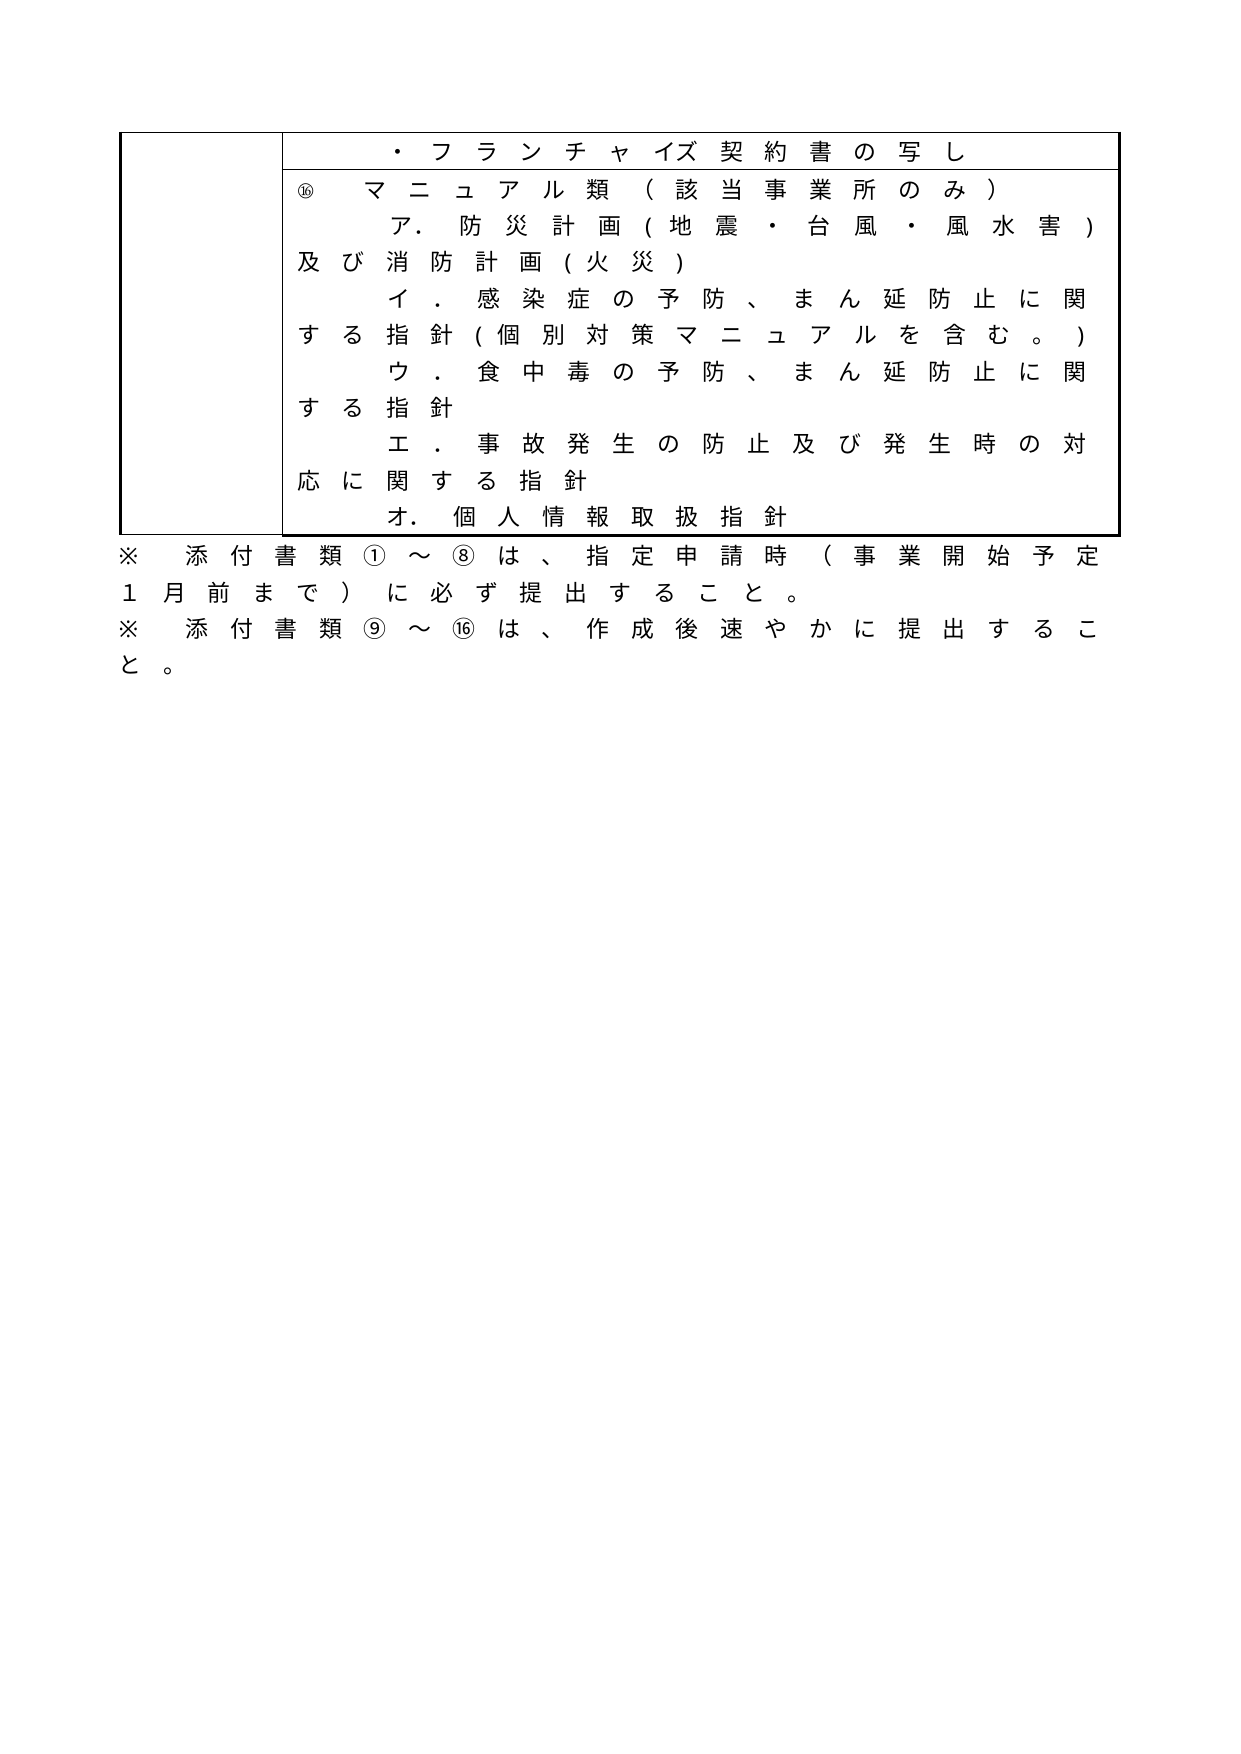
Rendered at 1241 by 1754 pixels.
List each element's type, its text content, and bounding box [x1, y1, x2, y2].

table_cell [283, 133, 1118, 169]
text ※ 添付書類①～⑧は、指定申請時（事業開始予定１月前まで）に必ず提出すること。 [118, 537, 1122, 609]
table_cell ⑯ マニュアル類（該当事業所のみ） ア．防災計画(地震・台風・風水害)及び消防計画(火災) イ．感染症の予防、まん延防止に関する指針(個別対策マニュアルを含む。) ウ．食中毒の予防、まん延防止に関する指針 エ．事故発生の防止及び発生時の対応に関する指針 オ．個人情報取扱指針 [283, 170, 1118, 534]
text ※ 添付書類⑨～⑯は、作成後速やかに提出すること。 [118, 609, 1122, 682]
